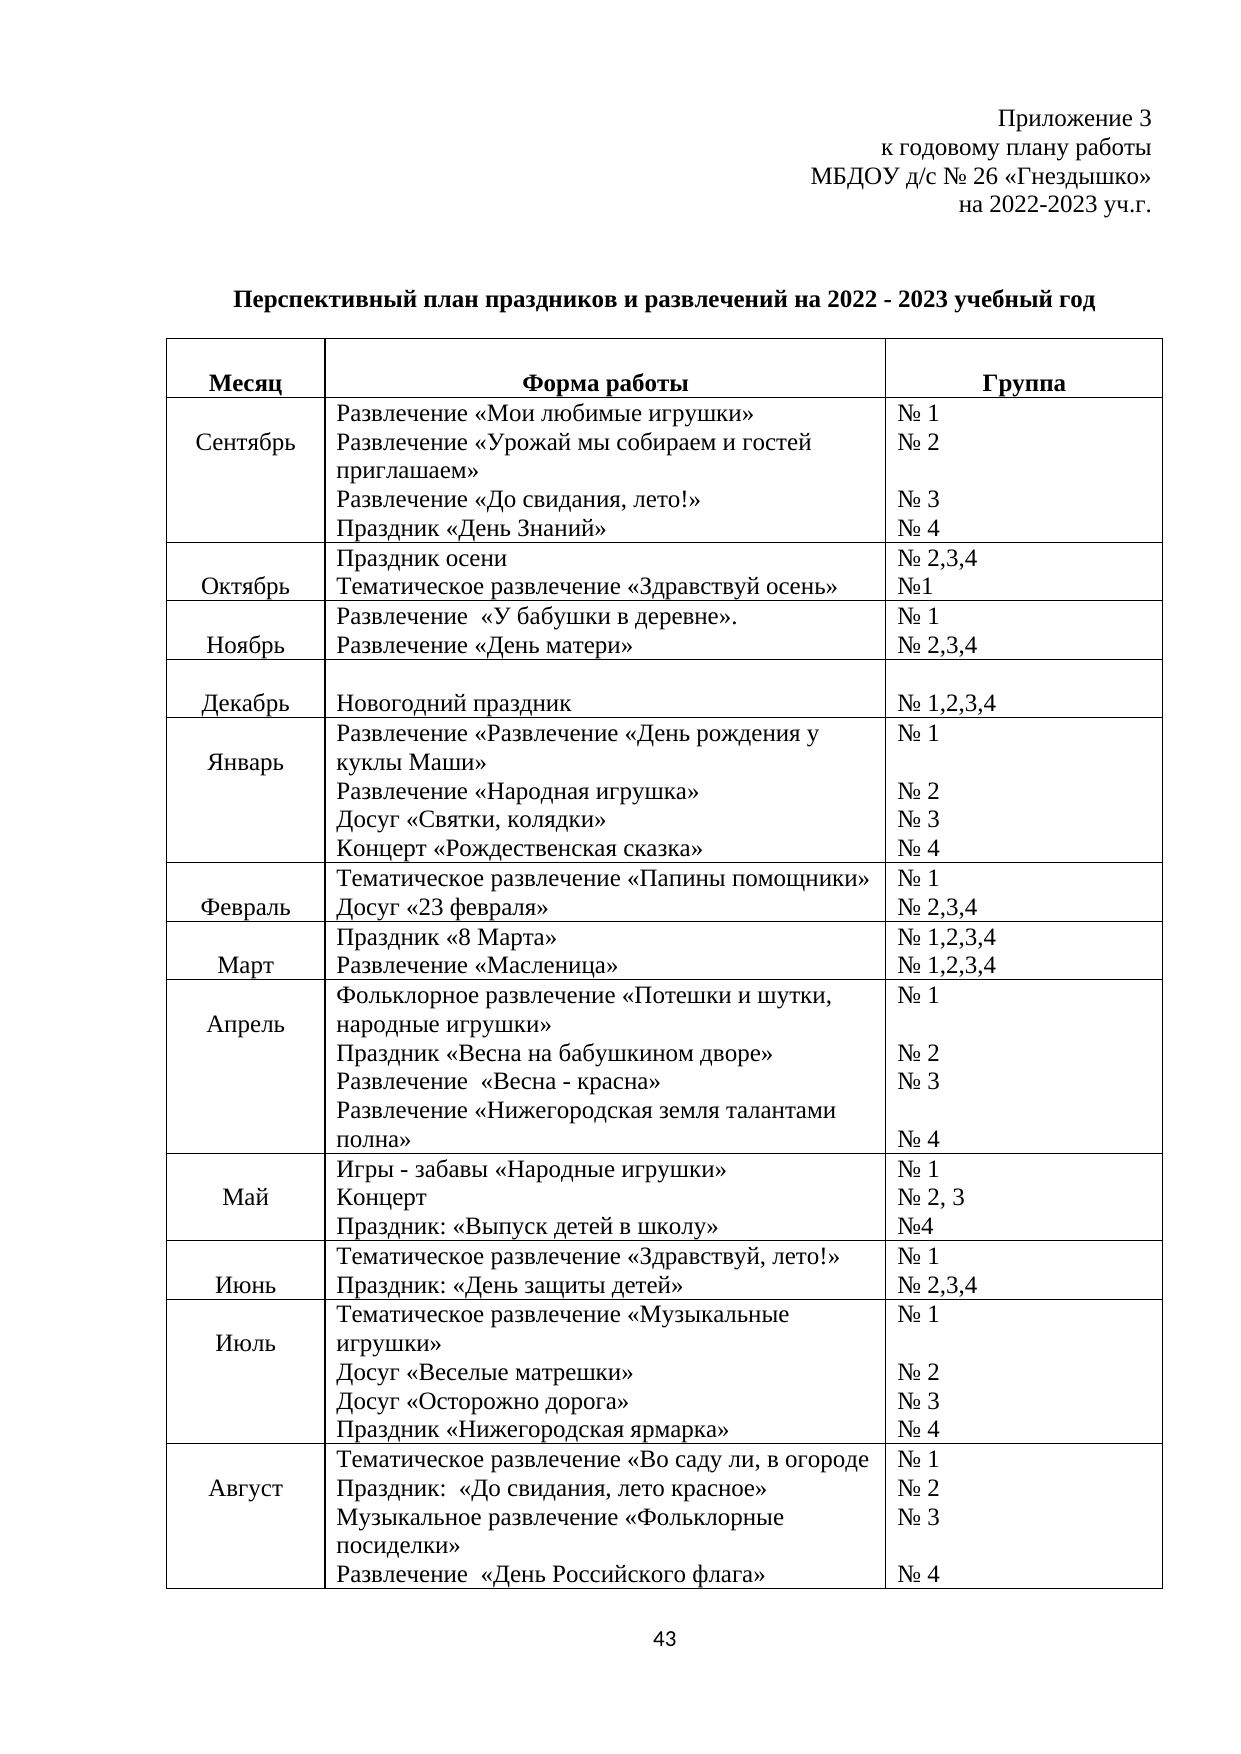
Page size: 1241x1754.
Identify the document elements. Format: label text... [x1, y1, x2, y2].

table_cell Сентябрь [167, 398, 324, 542]
table_cell № 1,2,3,4 № 1,2,3,4 [886, 922, 1162, 979]
table_cell Тематическое развлечение «Здравствуй, лето!» Праздник: «День защиты детей» [326, 1241, 885, 1298]
table_cell Развлечение «Мои любимые игрушки» Развлечение «Урожай мы собираем и гостей приглашаем» Развлечение «До свидания, лето!» Праздник «День Знаний» [326, 398, 885, 542]
table_cell № 1 № 2,3,4 [886, 863, 1162, 921]
table_cell Праздник осени Тематическое развлечение «Здравствуй осень» [326, 543, 885, 600]
table_cell Новогодний праздник [326, 660, 885, 717]
table_cell Август [167, 1444, 324, 1588]
text Приложение 3 [177, 103, 1152, 132]
table_cell Февраль [167, 863, 324, 921]
table_cell Октябрь [167, 543, 324, 600]
table_cell № 1 № 2, 3 №4 [886, 1154, 1162, 1240]
text Перспективный план праздников и развлечений на 2022 - 2023 учебный год [177, 284, 1152, 313]
table_header Группа [886, 339, 1162, 397]
table_cell № 1 № 2,3,4 [886, 1241, 1162, 1298]
table_cell Июль [167, 1300, 324, 1443]
table_cell Развлечение «У бабушки в деревне». Развлечение «День матери» [326, 601, 885, 659]
table_cell Развлечение «Развлечение «День рождения у куклы Маши» Развлечение «Народная игрушка» Досуг «Святки, колядки» Концерт «Рождественская сказка» [326, 718, 885, 862]
table_cell № 2,3,4 №1 [886, 543, 1162, 600]
table_cell № 1 № 2 № 3 № 4 [886, 980, 1162, 1153]
table_cell Май [167, 1154, 324, 1240]
table_cell Ноябрь [167, 601, 324, 659]
table_cell Тематическое развлечение «Во саду ли, в огороде Праздник: «До свидания, лето красное» Музыкальное развлечение «Фольклорные посиделки» Развлечение «День Российского флага» [326, 1444, 885, 1588]
table_cell № 1 № 2 № 3 № 4 [886, 398, 1162, 542]
table_cell № 1,2,3,4 [886, 660, 1162, 717]
table_cell № 1 № 2 № 3 № 4 [886, 1300, 1162, 1443]
table_cell Тематическое развлечение «Музыкальные игрушки» Досуг «Веселые матрешки» Досуг «Осторожно дорога» Праздник «Нижегородская ярмарка» [326, 1300, 885, 1443]
table_cell № 1 № 2 № 3 № 4 [886, 1444, 1162, 1588]
table_cell Апрель [167, 980, 324, 1153]
table_cell Игры - забавы «Народные игрушки» Концерт Праздник: «Выпуск детей в школу» [326, 1154, 885, 1240]
text к годовому плану работы [177, 132, 1152, 161]
table_cell Март [167, 922, 324, 979]
table_cell Праздник «8 Марта» Развлечение «Масленица» [326, 922, 885, 979]
table_cell Фольклорное развлечение «Потешки и шутки, народные игрушки» Праздник «Весна на бабушкином дворе» Развлечение «Весна - красна» Развлечение «Нижегородская земля талантами полна» [326, 980, 885, 1153]
table_header Месяц [167, 339, 324, 397]
table_header Форма работы [326, 339, 885, 397]
text на 2022-2023 уч.г. [177, 189, 1152, 218]
table_cell Январь [167, 718, 324, 862]
text МБДОУ д/с № 26 «Гнездышко» [177, 161, 1152, 189]
table_cell № 1 № 2 № 3 № 4 [886, 718, 1162, 862]
table_cell Тематическое развлечение «Папины помощники» Досуг «23 февраля» [326, 863, 885, 921]
table_cell Июнь [167, 1241, 324, 1298]
table_cell № 1 № 2,3,4 [886, 601, 1162, 659]
table_cell Декабрь [167, 660, 324, 717]
